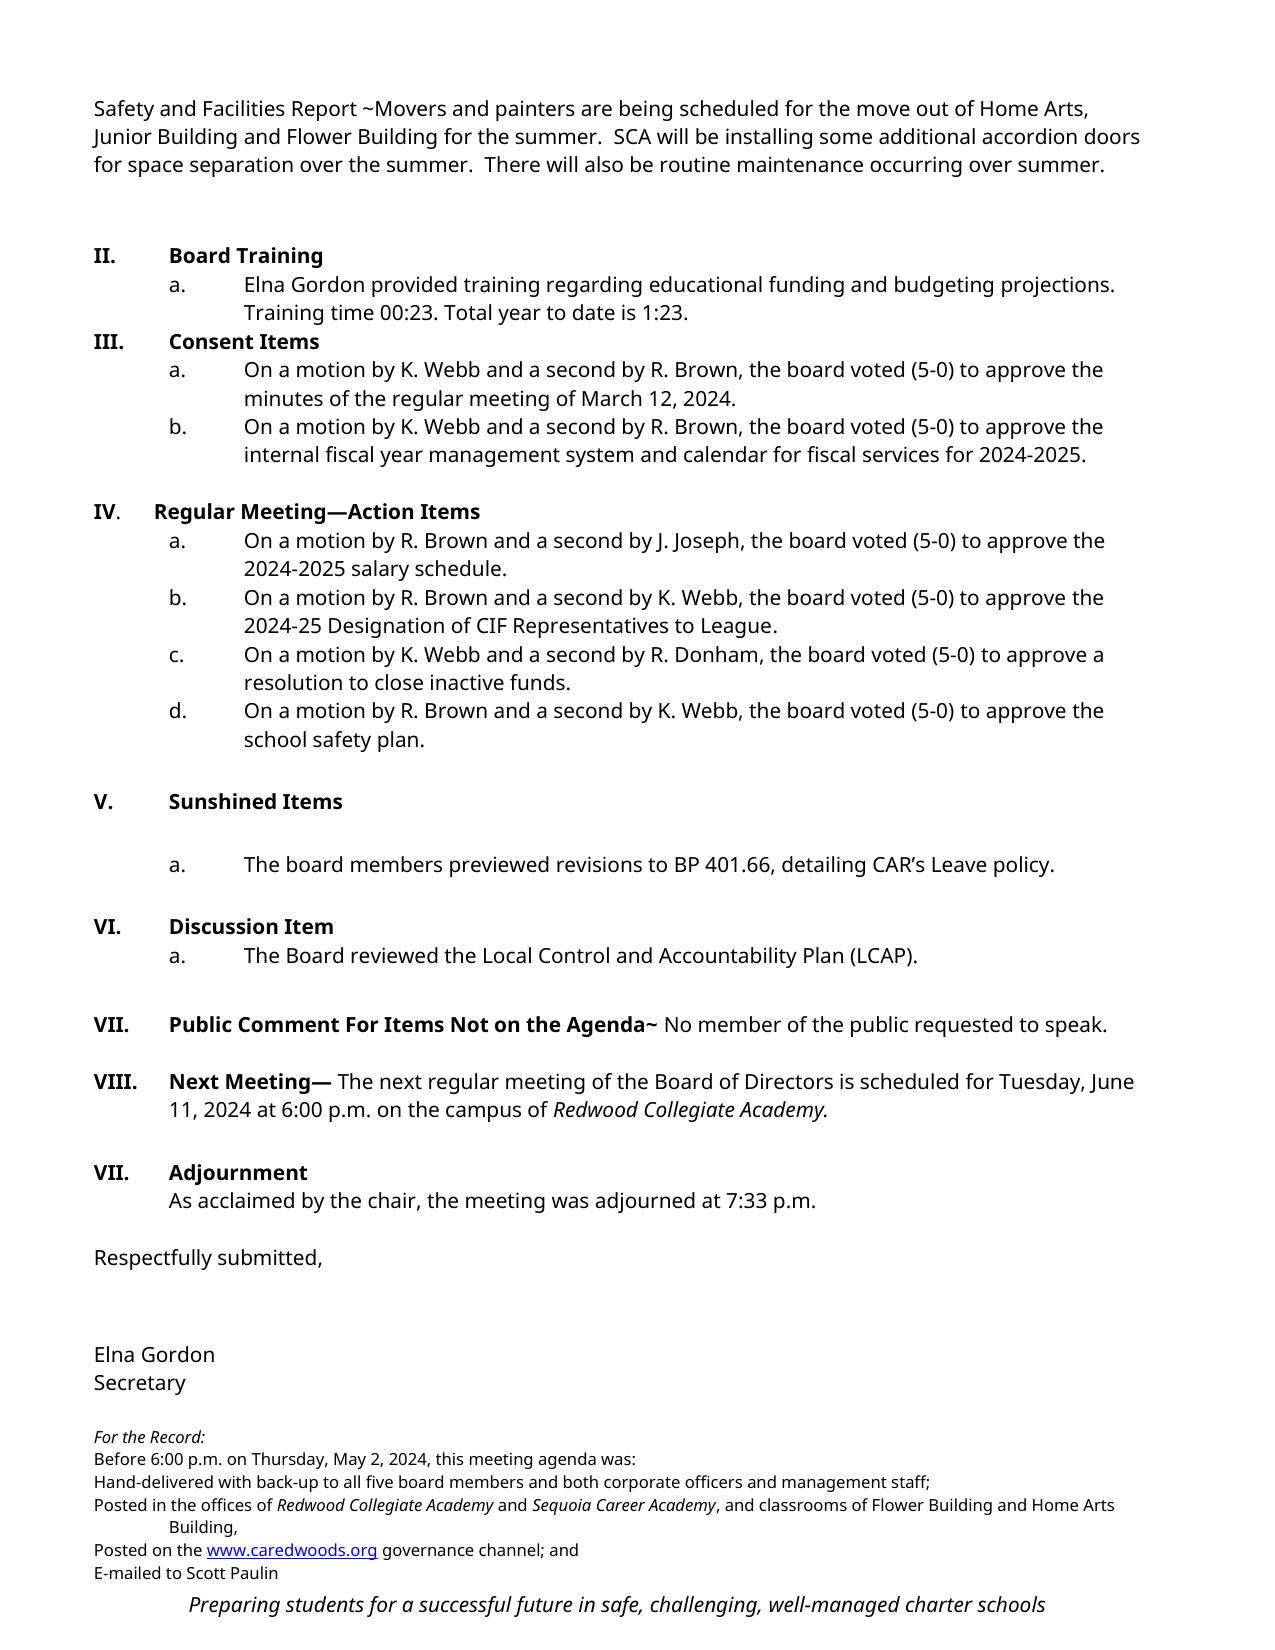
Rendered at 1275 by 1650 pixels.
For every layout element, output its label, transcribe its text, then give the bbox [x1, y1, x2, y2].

text Respectfully submitted, [19, 1243, 1144, 1272]
text a. The board members previewed revisions to BP 401.66, detailing CAR’s Leave policy. [169, 850, 1144, 878]
subtitle VI. Discussion Item [94, 912, 1144, 941]
text IV. Regular Meeting—Action Items [94, 497, 1144, 526]
text a. On a motion by K. Webb and a second by R. Brown, the board voted (5-0) to approve the minutes of the regular meeting of March 12, 2024. [169, 355, 1144, 412]
list On a motion by K. Webb and a second by R. Donham, the board voted (5-0) to approve a resolution to close inactive funds. [169, 640, 1144, 697]
subtitle V. Sunshined Items [94, 787, 1144, 816]
text VII. Public Comment For Items Not on the Agenda~ No member of the public requested to speak. [94, 1010, 1144, 1039]
list On a motion by R. Brown and a second by K. Webb, the board voted (5-0) to approve the school safety plan. [169, 697, 1144, 753]
subtitle Consent Items [94, 327, 1144, 355]
list The Board reviewed the Local Control and Accountability Plan (LCAP). [169, 941, 1144, 969]
text Posted in the offices of Redwood Collegiate Academy and Sequoia Career Academy, and classrooms of Flower Building and Home Arts [94, 1493, 1144, 1516]
text Building, [94, 1516, 1144, 1539]
subtitle II. Board Training [94, 242, 1144, 270]
subtitle As acclaimed by the chair, the meeting was adjourned at 7:33 p.m. [94, 1187, 1144, 1215]
subtitle VII. Adjournment [94, 1158, 1144, 1187]
list On a motion by R. Brown and a second by K. Webb, the board voted (5-0) to approve the 2024-25 Designation of CIF Representatives to League. [169, 583, 1144, 640]
text For the Record: [94, 1425, 1144, 1448]
text Before on Thursday, May 2, 2024, this meeting agenda was: [94, 1448, 1144, 1471]
subtitle VIII. Next Meeting— The next regular meeting of the Board of Directors is scheduled for Tuesday, June 11, 2024 at 6:00 p.m. on the campus of Redwood Collegiate Academy. [94, 1067, 1144, 1124]
text E-mailed to Scott Paulin [94, 1562, 1144, 1584]
text Safety and Facilities Report ~Movers and painters are being scheduled for the move out of Home Arts, Junior Building and Flower Building for the summer. SCA will be installing some additional accordion doors for space separation over the summer. There will also be routine maintenance occurring over summer. [94, 94, 1144, 179]
text Elna Gordon [19, 1340, 1144, 1368]
text b. On a motion by K. Webb and a second by R. Brown, the board voted (5-0) to approve the internal fiscal year management system and calendar for fiscal services for 2024-2025. [169, 412, 1144, 469]
list Elna Gordon provided training regarding educational funding and budgeting projections. Training time 00:23. Total year to date is 1:23. [169, 270, 1144, 327]
text Hand-delivered with back-up to all five board members and both corporate officers and management staff; [94, 1471, 1144, 1493]
text Posted on the www.caredwoods.org governance channel; and [94, 1539, 1144, 1562]
list On a motion by R. Brown and a second by J. Joseph, the board voted (5-0) to approve the 2024-2025 salary schedule. [169, 526, 1144, 583]
text Secretary [94, 1368, 1144, 1397]
